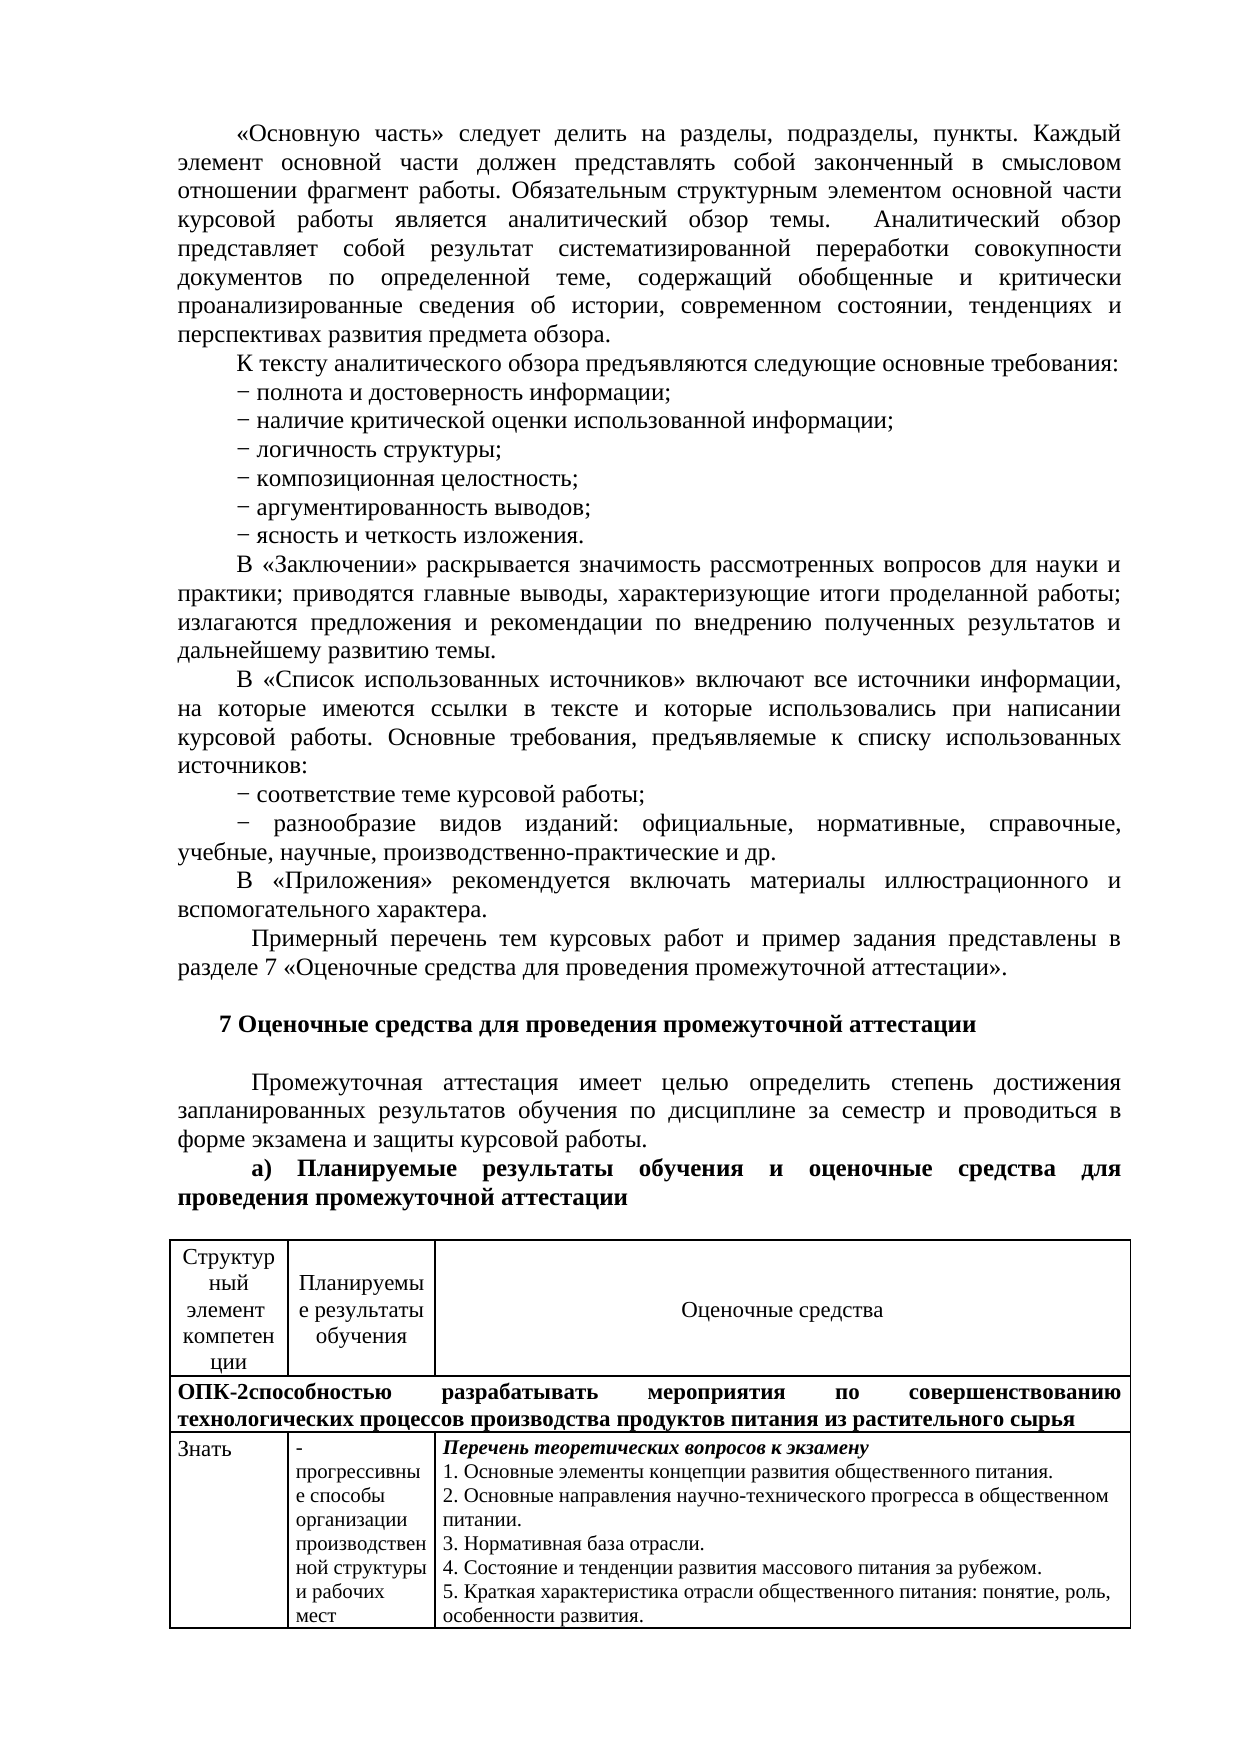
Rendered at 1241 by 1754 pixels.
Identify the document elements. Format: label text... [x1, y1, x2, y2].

text В «Приложения» рекомендуется включать материалы иллюстрационного и вспомогательного характера. [177, 866, 1122, 923]
table_header Планируемые результаты обучения [289, 1241, 434, 1375]
text − полнота и достоверность информации; [177, 377, 1122, 406]
text 7 Оценочные средства для проведения промежуточной аттестации [177, 1009, 1122, 1038]
text К тексту аналитического обзора предъявляются следующие основные требования: [177, 348, 1122, 377]
text − композиционная целостность; [177, 463, 1122, 492]
table_header Структурный элемент компетенции [171, 1241, 287, 1375]
text − соответствие теме курсовой работы; [177, 779, 1122, 808]
text − разнообразие видов изданий: официальные, нормативные, справочные, учебные, научные, производственно-практические и др. [177, 808, 1122, 866]
text − ясность и четкость изложения. [177, 521, 1122, 549]
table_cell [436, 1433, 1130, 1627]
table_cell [289, 1433, 434, 1627]
table_header Оценочные средства [436, 1241, 1130, 1375]
text Промежуточная аттестация имеет целью определить степень достижения запланированных результатов обучения по дисциплине за семестр и проводиться в форме экзамена и защиты курсовой работы. [177, 1067, 1122, 1153]
table_cell ОПК-2способностью разрабатывать мероприятия по совершенствованию технологических процессов производства продуктов питания из растительного сырья [171, 1377, 1130, 1431]
table_cell Знать [171, 1433, 287, 1627]
text а) Планируемые результаты обучения и оценочные средства для проведения промежуточной аттестации [177, 1153, 1122, 1211]
text В «Список использованных источников» включают все источники информации, на которые имеются ссылки в тексте и которые использовались при написании курсовой работы. Основные требования, предъявляемые к списку использованных источников: [177, 664, 1122, 779]
text «Основную часть» следует делить на разделы, подразделы, пункты. Каждый элемент основной части должен представлять собой законченный в смысловом отношении фрагмент работы. Обязательным структурным элементом основной части курсовой работы является аналитический обзор темы. Аналитический обзор представляет собой результат систематизированной переработки совокупности документов по определенной теме, содержащий обобщенные и критически проанализированные сведения об истории, современном состоянии, тенденциях и перспективах развития предмета обзора. [177, 118, 1122, 348]
text В «Заключении» раскрывается значимость рассмотренных вопросов для науки и практики; приводятся главные выводы, характеризующие итоги проделанной работы; излагаются предложения и рекомендации по внедрению полученных результатов и дальнейшему развитию темы. [177, 549, 1122, 664]
text − наличие критической оценки использованной информации; [177, 406, 1122, 434]
text − аргументированность выводов; [177, 492, 1122, 521]
text Примерный перечень тем курсовых работ и пример задания представлены в разделе 7 «Оценочные средства для проведения промежуточной аттестации». [177, 923, 1122, 981]
text − логичность структуры; [177, 434, 1122, 463]
